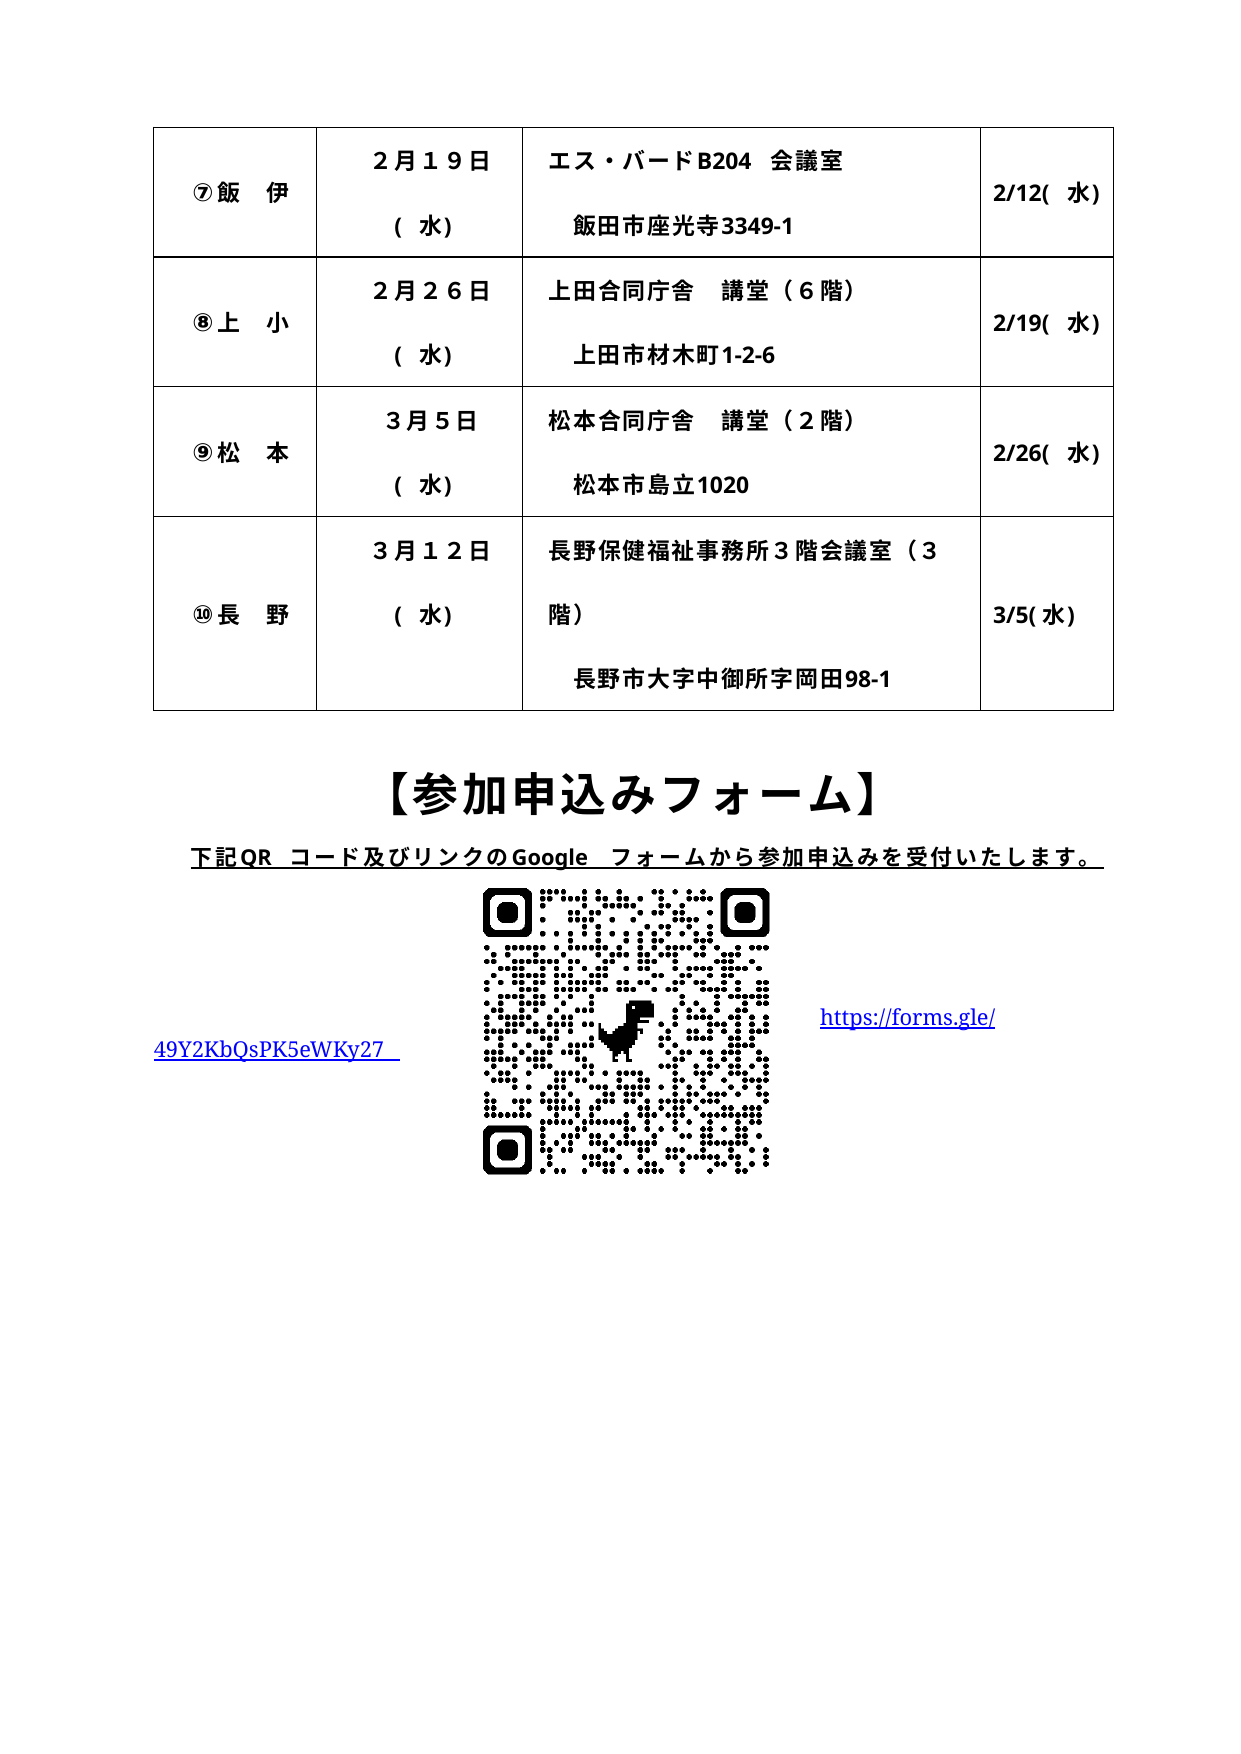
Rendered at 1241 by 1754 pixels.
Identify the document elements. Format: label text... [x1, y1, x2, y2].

table_cell 2/26(水) [981, 387, 1113, 516]
text https://forms.gle/49Y2KbQsPK5eWKy27 [783, 1001, 1116, 1065]
table_cell ２月１９日 (水) [317, 128, 522, 256]
text 下記QRコード及びリンクのGoogleフォームから参加申込みを受付いたします。 [153, 840, 1116, 872]
table_cell 上田合同庁舎 講堂（６階） 上田市材木町1-2-6 [523, 258, 980, 386]
table_cell ２月２６日 (水) [317, 258, 522, 386]
table_cell 長野保健福祉事務所３階会議室（３階） 長野市大字中御所字岡田98-1 [523, 517, 980, 710]
table_cell ３月１２日 (水) [317, 517, 522, 710]
picture [476, 879, 783, 1178]
table_cell 松本合同庁舎 講堂（２階） 松本市島立1020 [523, 387, 980, 516]
table_cell 松 本 [154, 387, 316, 516]
table_cell エス・バードB204会議室 飯田市座光寺3349-1 [523, 128, 980, 256]
table_cell 2/19(水) [981, 258, 1113, 386]
table_cell ３月５日 (水) [317, 387, 522, 516]
table_cell 2/12(水) [981, 128, 1113, 256]
text 【参加申込みフォーム】 [153, 743, 1116, 840]
table_cell 長 野 [154, 517, 316, 710]
table_cell 上 小 [154, 258, 316, 386]
table_cell 3/5(水) [981, 517, 1113, 710]
table_cell 飯 伊 [154, 128, 316, 256]
text https://forms.gle/49Y2KbQsPK5eWKy27 [153, 1001, 476, 1065]
